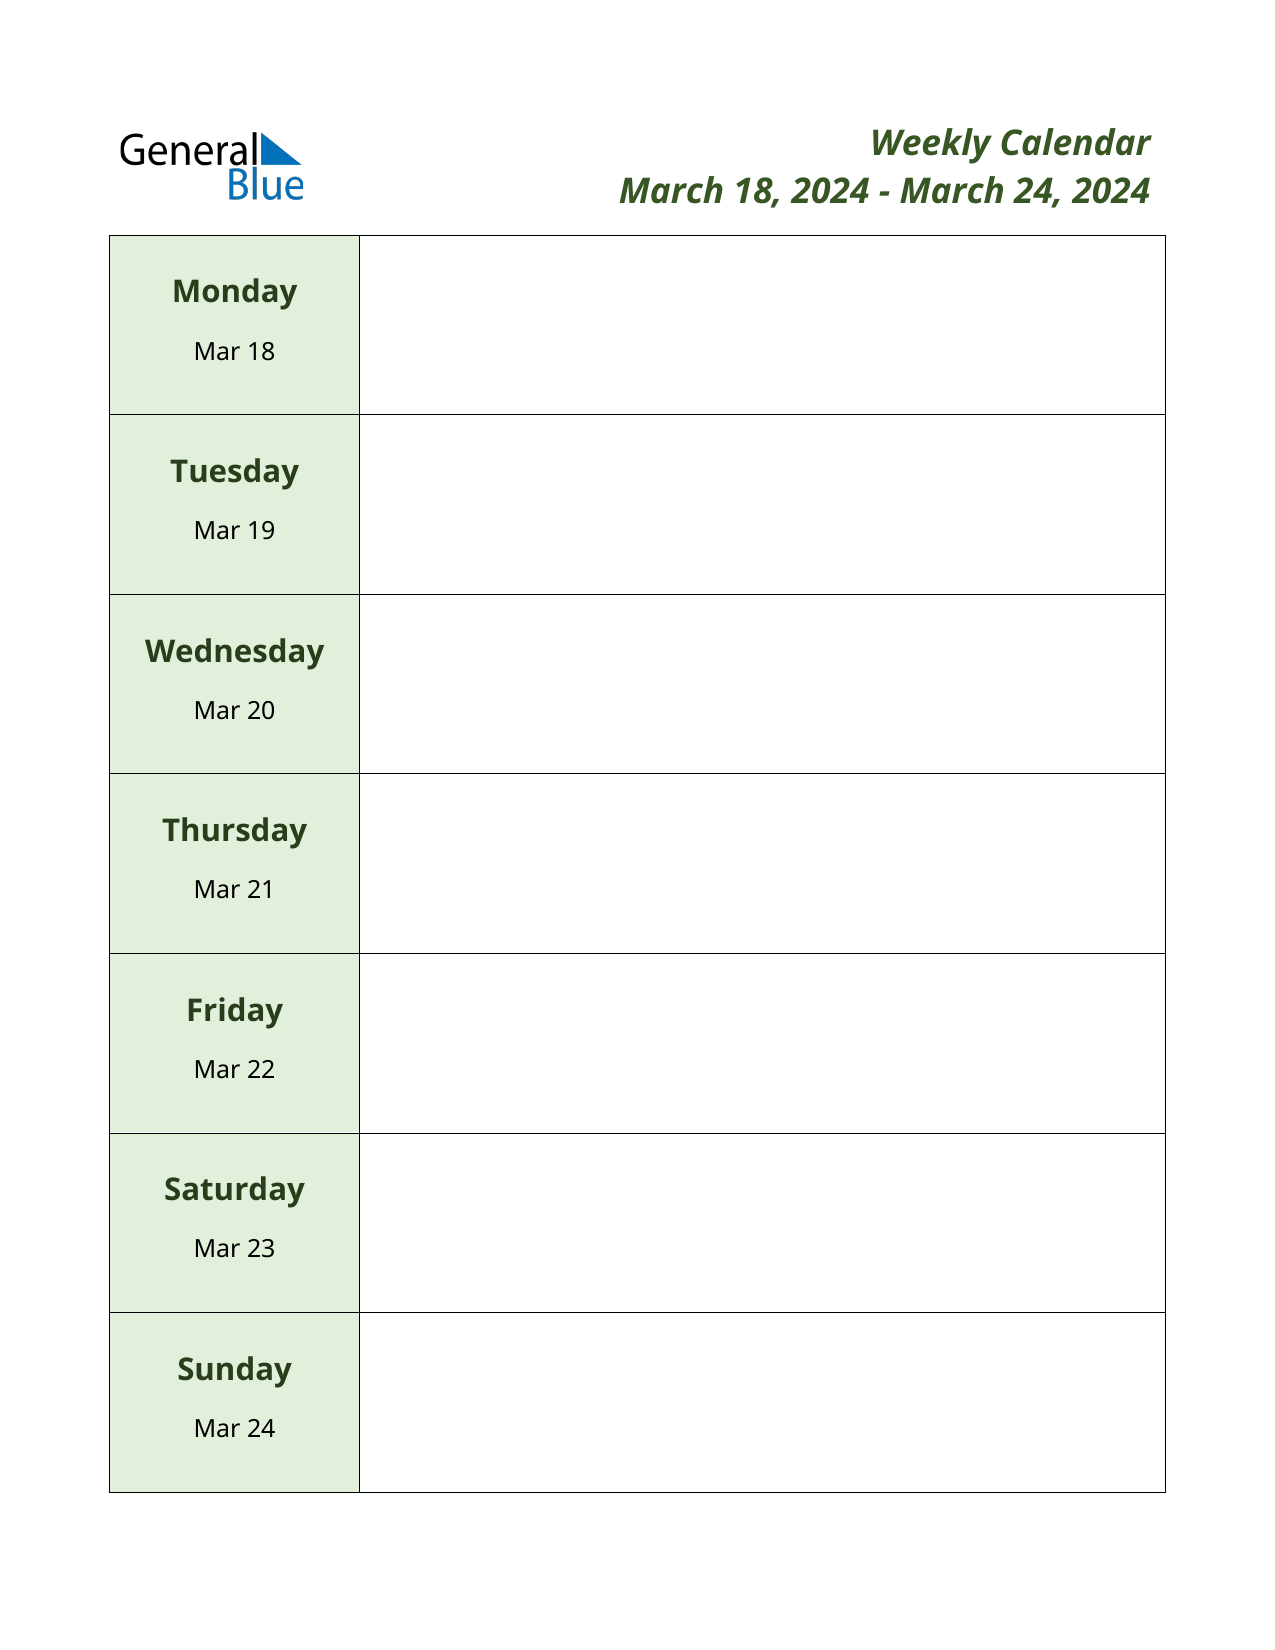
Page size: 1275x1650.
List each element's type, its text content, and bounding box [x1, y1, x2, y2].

picture [120, 132, 304, 200]
table_cell Sunday Mar 24 [110, 1313, 359, 1492]
table_cell [360, 236, 1165, 414]
table_cell Tuesday Mar 19 [110, 415, 359, 594]
table_cell Friday Mar 22 [110, 954, 359, 1132]
table_cell [360, 954, 1165, 1132]
table_cell Thursday Mar 21 [110, 774, 359, 953]
table_header Weekly Calendar March 18, 2024 - March 24, 2024 [360, 98, 1166, 234]
table_cell Saturday Mar 23 [110, 1134, 359, 1312]
table_cell [360, 415, 1165, 594]
table_cell [360, 1134, 1165, 1312]
table_cell [360, 595, 1165, 773]
table_header [109, 98, 359, 234]
table_cell [360, 774, 1165, 953]
table_cell [360, 1313, 1165, 1492]
table_cell Wednesday Mar 20 [110, 595, 359, 773]
table_cell Monday Mar 18 [110, 236, 359, 414]
